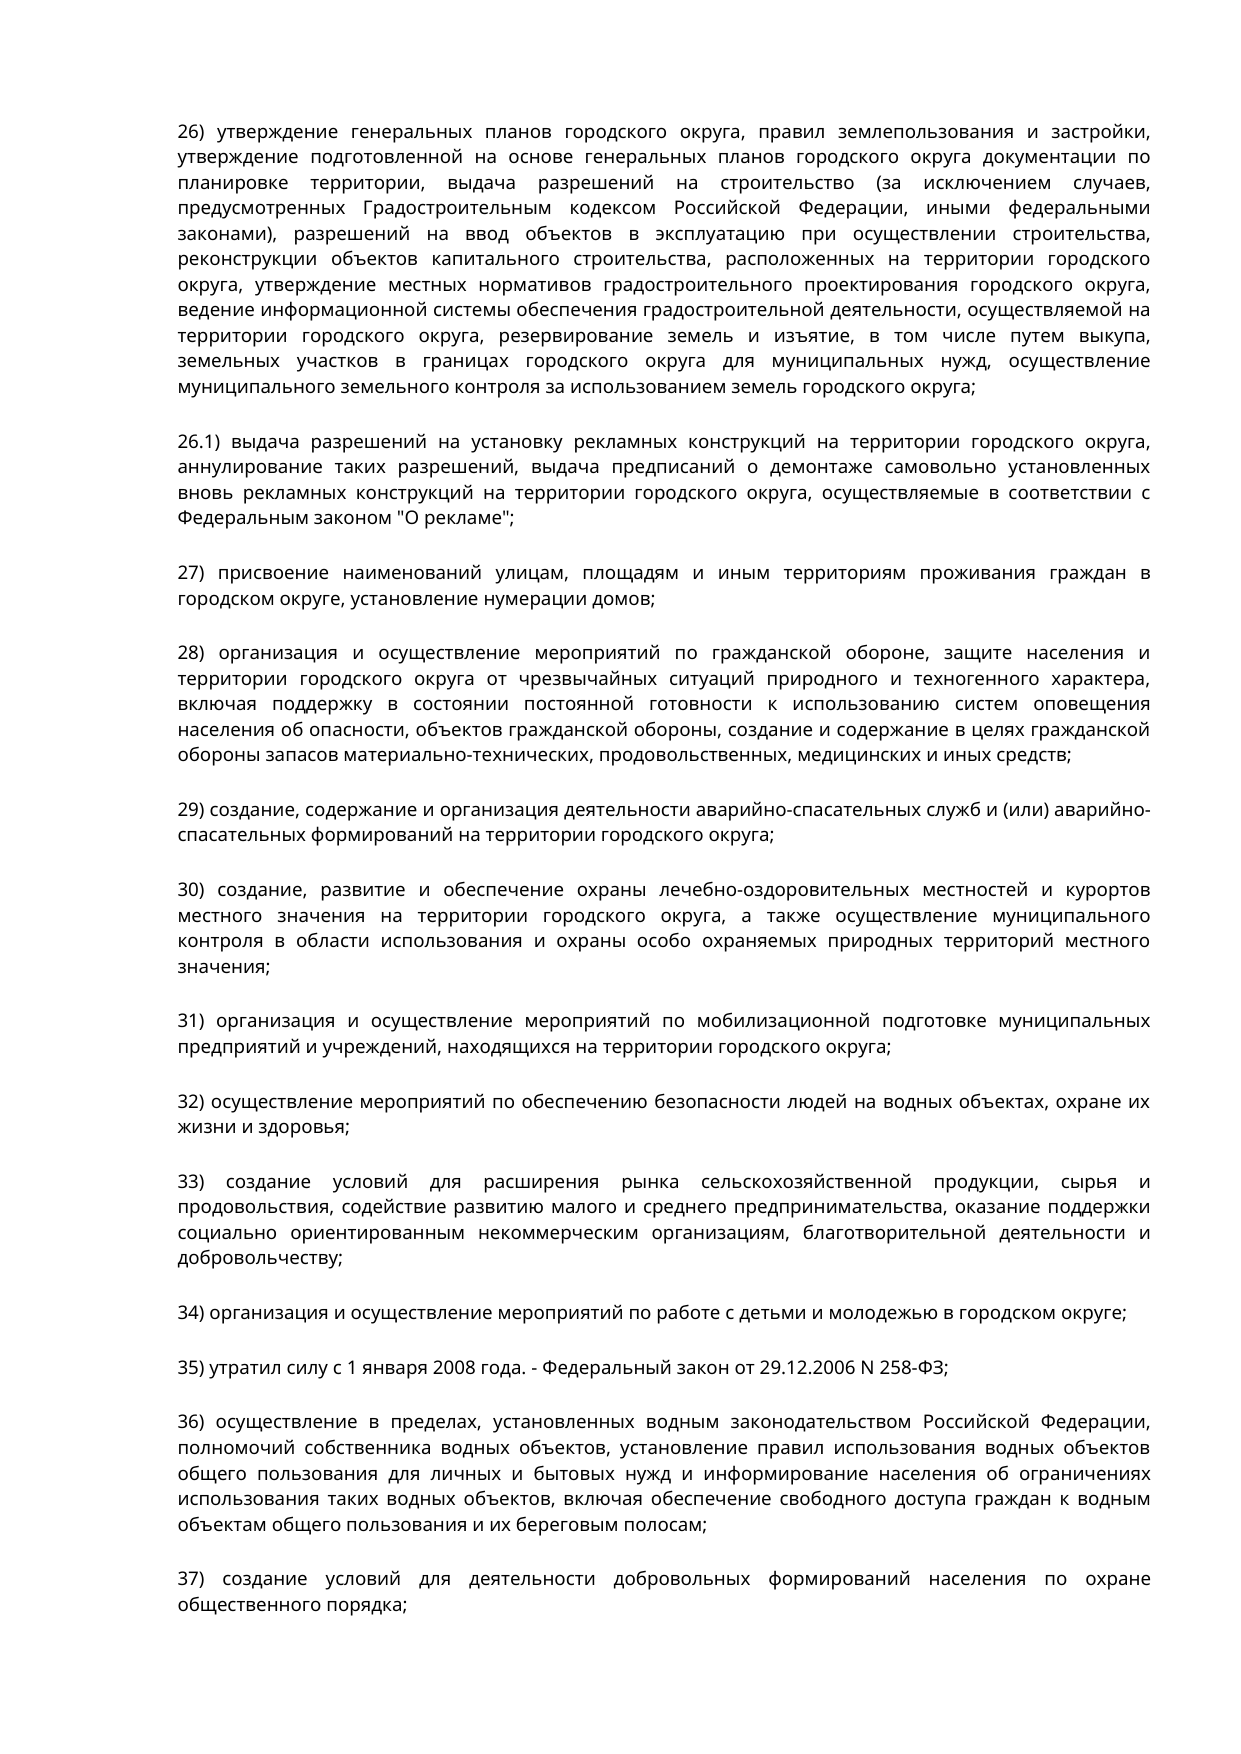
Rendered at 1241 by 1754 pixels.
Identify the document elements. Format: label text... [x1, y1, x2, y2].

text 26) утверждение генеральных планов городского округа, правил землепользования и застройки, утверждение подготовленной на основе генеральных планов городского округа документации по планировке территории, выдача разрешений на строительство (за исключением случаев, предусмотренных Градостроительным кодексом Российской Федерации, иными федеральными законами), разрешений на ввод объектов в эксплуатацию при осуществлении строительства, реконструкции объектов капитального строительства, расположенных на территории городского округа, утверждение местных нормативов градостроительного проектирования городского округа, ведение информационной системы обеспечения градостроительной деятельности, осуществляемой на территории городского округа, резервирование земель и изъятие, в том числе путем выкупа, земельных участков в границах городского округа для муниципальных нужд, осуществление муниципального земельного контроля за использованием земель городского округа; [177, 118, 1152, 399]
text 28) организация и осуществление мероприятий по гражданской обороне, защите населения и территории городского округа от чрезвычайных ситуаций природного и техногенного характера, включая поддержку в состоянии постоянной готовности к использованию систем оповещения населения об опасности, объектов гражданской обороны, создание и содержание в целях гражданской обороны запасов материально-технических, продовольственных, медицинских и иных средств; [177, 639, 1152, 767]
text 29) создание, содержание и организация деятельности аварийно-спасательных служб и (или) аварийно-спасательных формирований на территории городского округа; [177, 796, 1152, 847]
text 37) создание условий для деятельности добровольных формирований населения по охране общественного порядка; [177, 1566, 1152, 1617]
text 30) создание, развитие и обеспечение охраны лечебно-оздоровительных местностей и курортов местного значения на территории городского округа, а также осуществление муниципального контроля в области использования и охраны особо охраняемых природных территорий местного значения; [177, 876, 1152, 978]
text 34) организация и осуществление мероприятий по работе с детьми и молодежью в городском округе; [177, 1299, 1152, 1325]
text 35) утратил силу с 1 января 2008 года. - Федеральный закон от 29.12.2006 N 258-ФЗ; [177, 1354, 1152, 1379]
text 31) организация и осуществление мероприятий по мобилизационной подготовке муниципальных предприятий и учреждений, находящихся на территории городского округа; [177, 1008, 1152, 1059]
text 32) осуществление мероприятий по обеспечению безопасности людей на водных объектах, охране их жизни и здоровья; [177, 1088, 1152, 1139]
text 26.1) выдача разрешений на установку рекламных конструкций на территории городского округа, аннулирование таких разрешений, выдача предписаний о демонтаже самовольно установленных вновь рекламных конструкций на территории городского округа, осуществляемые в соответствии с Федеральным законом "О рекламе"; [177, 428, 1152, 530]
text 27) присвоение наименований улицам, площадям и иным территориям проживания граждан в городском округе, установление нумерации домов; [177, 559, 1152, 610]
text 36) осуществление в пределах, установленных водным законодательством Российской Федерации, полномочий собственника водных объектов, установление правил использования водных объектов общего пользования для личных и бытовых нужд и информирование населения об ограничениях использования таких водных объектов, включая обеспечение свободного доступа граждан к водным объектам общего пользования и их береговым полосам; [177, 1409, 1152, 1536]
text 33) создание условий для расширения рынка сельскохозяйственной продукции, сырья и продовольствия, содействие развитию малого и среднего предпринимательства, оказание поддержки социально ориентированным некоммерческим организациям, благотворительной деятельности и добровольчеству; [177, 1168, 1152, 1270]
